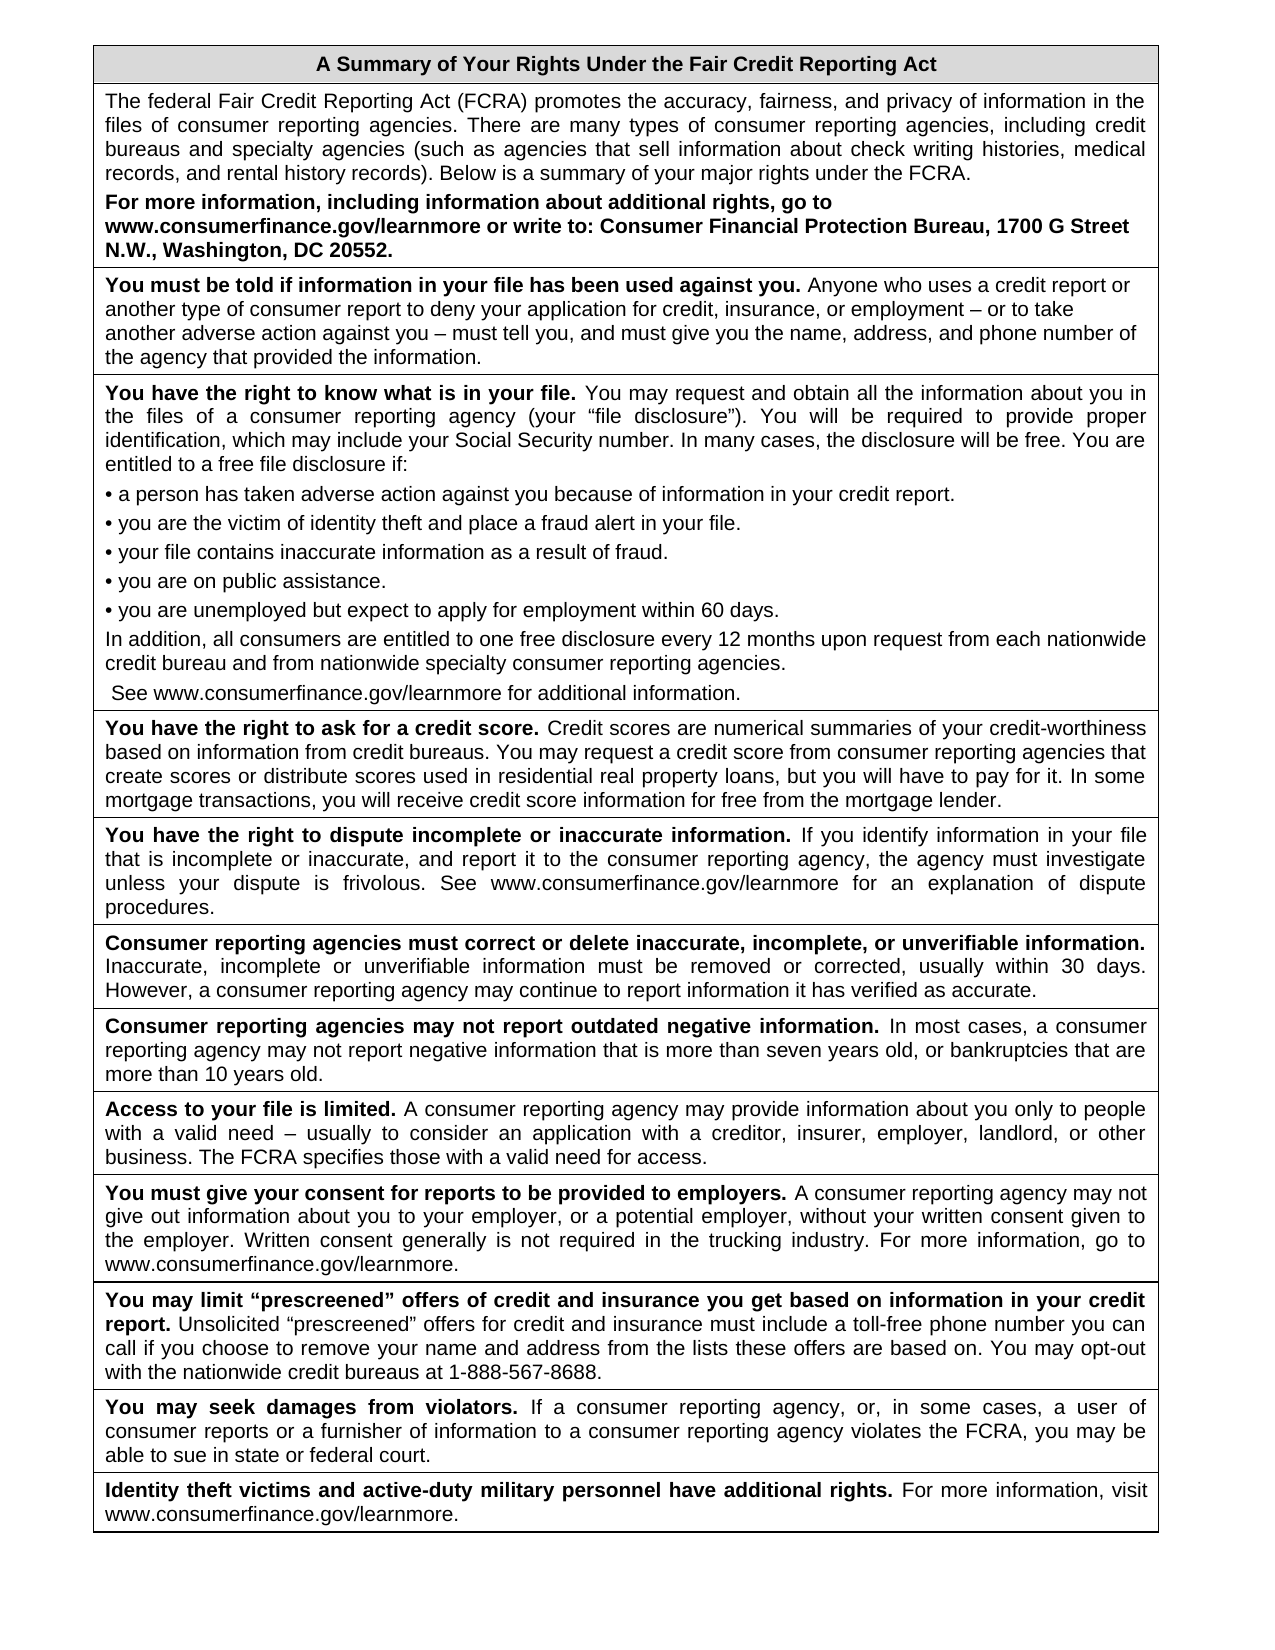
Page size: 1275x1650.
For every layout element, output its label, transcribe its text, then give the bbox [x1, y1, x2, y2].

table_cell The federal Fair Credit Reporting Act (FCRA) promotes the accuracy, fairness, and privacy of information in the files of consumer reporting agencies. There are many types of consumer reporting agencies, including credit bureaus and specialty agencies (such as agencies that sell information about check writing histories, medical records, and rental history records). Below is a summary of your major rights under the FCRA. For more information, including information about additional rights, go to www.consumerfinance.gov/learnmore or write to: Consumer Financial Protection Bureau, 1700 G Street N.W., Washington, DC 20552. [94, 84, 1158, 267]
table_cell You may limit “prescreened” offers of credit and insurance you get based on information in your credit report. Unsolicited “prescreened” offers for credit and insurance must include a toll-free phone number you can call if you choose to remove your name and address from the lists these offers are based on. You may opt-out with the nationwide credit bureaus at 1-888-567-8688. [94, 1283, 1158, 1389]
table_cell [94, 46, 1158, 82]
table_cell You have the right to ask for a credit score. Credit scores are numerical summaries of your credit-worthiness based on information from credit bureaus. You may request a credit score from consumer reporting agencies that create scores or distribute scores used in residential real property loans, but you will have to pay for it. In some mortgage transactions, you will receive credit score information for free from the mortgage lender. [94, 711, 1158, 817]
table_cell You must be told if information in your file has been used against you. Anyone who uses a credit report or another type of consumer report to deny your application for credit, insurance, or employment – or to take another adverse action against you – must tell you, and must give you the name, address, and phone number of the agency that provided the information. [94, 268, 1158, 374]
table_cell Identity theft victims and active-duty military personnel have additional rights. For more information, visit www.consumerfinance.gov/learnmore. [94, 1473, 1158, 1531]
table_cell You have the right to dispute incomplete or inaccurate information. If you identify information in your file that is incomplete or inaccurate, and report it to the consumer reporting agency, the agency must investigate unless your dispute is frivolous. See www.consumerfinance.gov/learnmore for an explanation of dispute procedures. [94, 818, 1158, 924]
table_cell Consumer reporting agencies may not report outdated negative information. In most cases, a consumer reporting agency may not report negative information that is more than seven years old, or bankruptcies that are more than 10 years old. [94, 1009, 1158, 1091]
table_cell Access to your file is limited. A consumer reporting agency may provide information about you only to people with a valid need – usually to consider an application with a creditor, insurer, employer, landlord, or other business. The FCRA specifies those with a valid need for access. [94, 1092, 1158, 1174]
table_cell You must give your consent for reports to be provided to employers. A consumer reporting agency may not give out information about you to your employer, or a potential employer, without your written consent given to the employer. Written consent generally is not required in the trucking industry. For more information, go to www.consumerfinance.gov/learnmore. [94, 1175, 1158, 1281]
table_cell You have the right to know what is in your file. You may request and obtain all the information about you in the files of a consumer reporting agency (your “file disclosure”). You will be required to provide proper identification, which may include your Social Security number. In many cases, the disclosure will be free. You are entitled to a free file disclosure if: • a person has taken adverse action against you because of information in your credit report. • you are the victim of identity theft and place a fraud alert in your file. • your file contains inaccurate information as a result of fraud. • you are on public assistance. • you are unemployed but expect to apply for employment within 60 days. In addition, all consumers are entitled to one free disclosure every 12 months upon request from each nationwide credit bureau and from nationwide specialty consumer reporting agencies. See www.consumerfinance.gov/learnmore for additional information. [94, 375, 1158, 709]
table_cell You may seek damages from violators. If a consumer reporting agency, or, in some cases, a user of consumer reports or a furnisher of information to a consumer reporting agency violates the FCRA, you may be able to sue in state or federal court. [94, 1390, 1158, 1472]
table_cell Consumer reporting agencies must correct or delete inaccurate, incomplete, or unverifiable information. Inaccurate, incomplete or unverifiable information must be removed or corrected, usually within 30 days. However, a consumer reporting agency may continue to report information it has verified as accurate. [94, 925, 1158, 1007]
